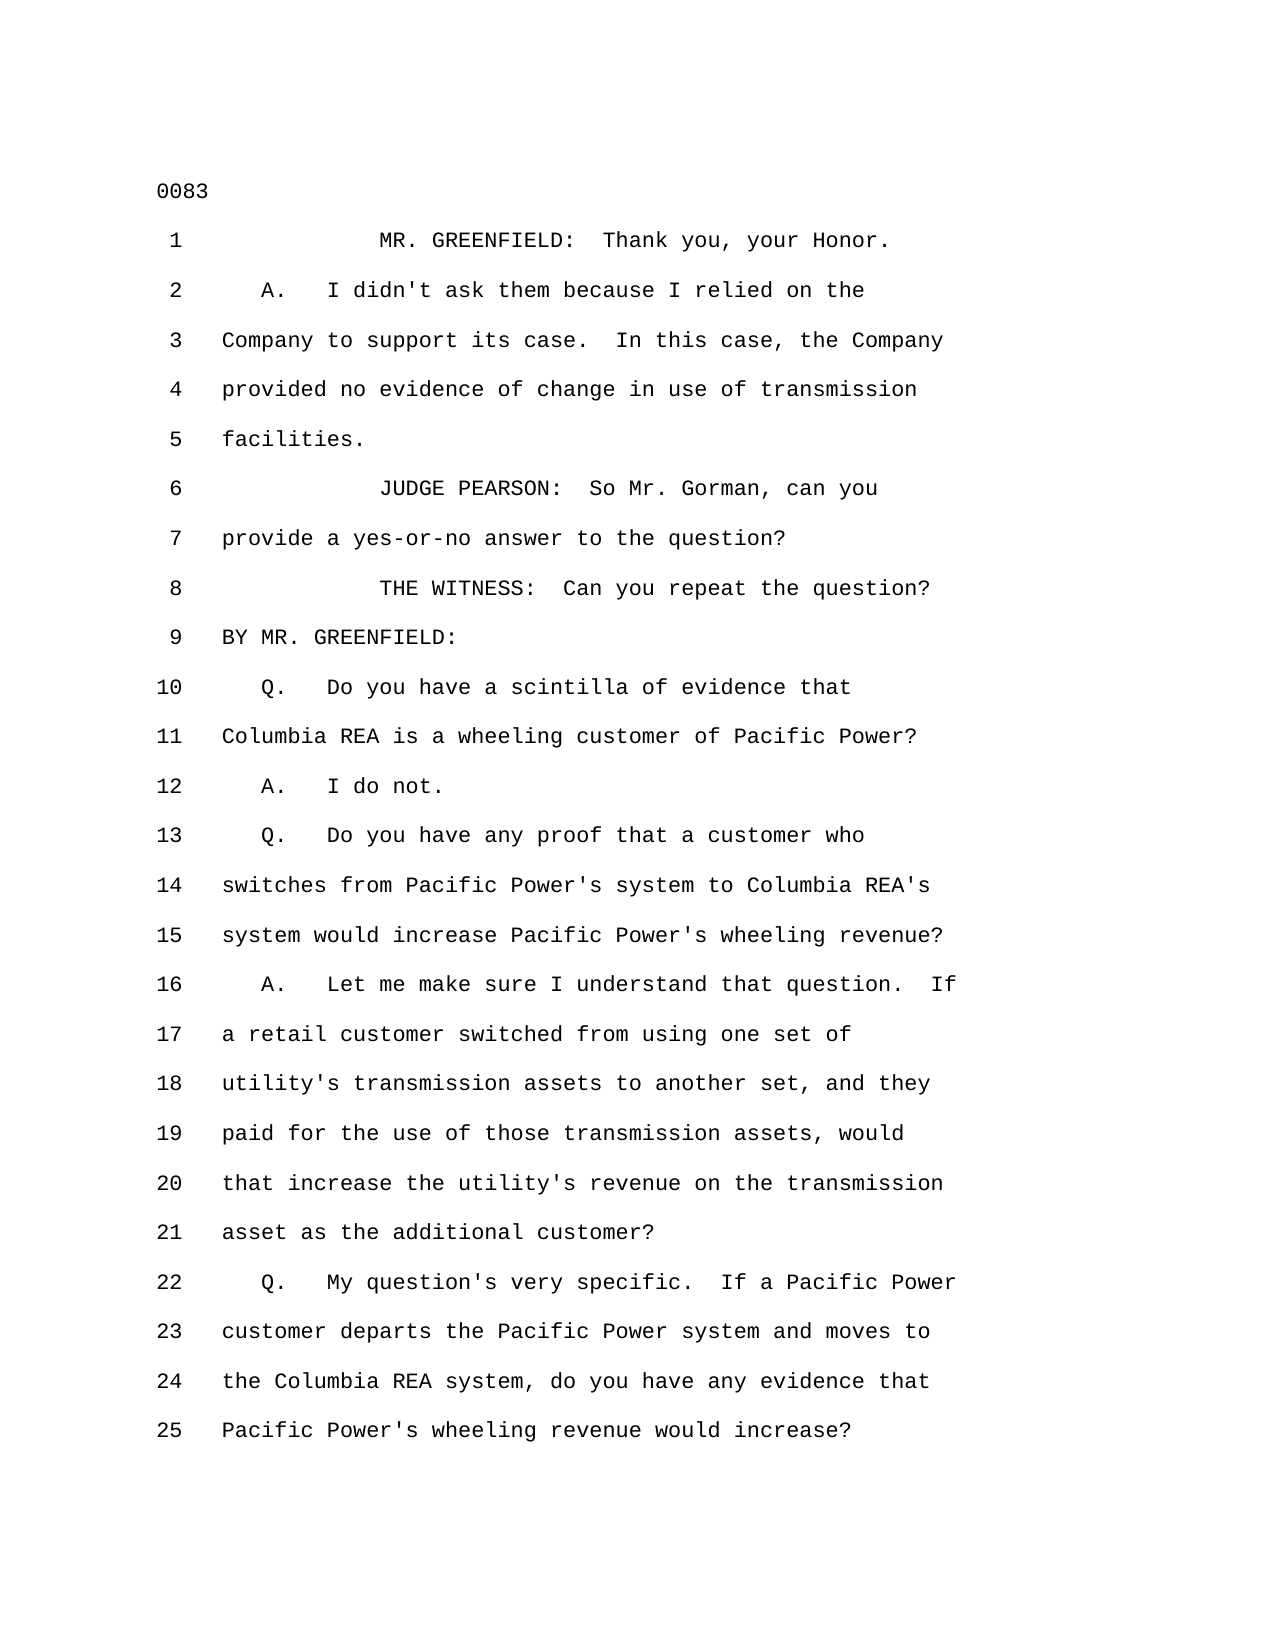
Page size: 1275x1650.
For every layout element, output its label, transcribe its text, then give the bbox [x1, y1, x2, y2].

text 3 Company to support its case. In this case, the Company [156, 329, 1119, 353]
text 4 provided no evidence of change in use of transmission [156, 378, 1119, 403]
text 8 THE WITNESS: Can you repeat the question? [156, 577, 1119, 601]
text 24 the Columbia REA system, do you have any evidence that [156, 1370, 1119, 1395]
text 19 paid for the use of those transmission assets, would [156, 1122, 1119, 1147]
text 9 BY MR. GREENFIELD: [156, 626, 1119, 651]
text 16 A. Let me make sure I understand that question. If [156, 973, 1119, 998]
text 2 A. I didn't ask them because I relied on the [156, 279, 1119, 304]
text 1 MR. GREENFIELD: Thank you, your Honor. [156, 229, 1119, 254]
text 20 that increase the utility's revenue on the transmission [156, 1172, 1119, 1196]
text 7 provide a yes-or-no answer to the question? [156, 527, 1119, 552]
text 14 switches from Pacific Power's system to Columbia REA's [156, 874, 1119, 899]
text 25 Pacific Power's wheeling revenue would increase? [156, 1419, 1119, 1444]
text 18 utility's transmission assets to another set, and they [156, 1072, 1119, 1097]
text 22 Q. My question's very specific. If a Pacific Power [156, 1271, 1119, 1296]
text 6 JUDGE PEARSON: So Mr. Gorman, can you [156, 477, 1119, 502]
text 23 customer departs the Pacific Power system and moves to [156, 1320, 1119, 1345]
text 12 A. I do not. [156, 775, 1119, 800]
text 0083 [156, 180, 1119, 205]
text 15 system would increase Pacific Power's wheeling revenue? [156, 924, 1119, 948]
text 21 asset as the additional customer? [156, 1221, 1119, 1246]
text 11 Columbia REA is a wheeling customer of Pacific Power? [156, 725, 1119, 750]
text 10 Q. Do you have a scintilla of evidence that [156, 676, 1119, 701]
text 13 Q. Do you have any proof that a customer who [156, 824, 1119, 849]
text 5 facilities. [156, 428, 1119, 453]
text 17 a retail customer switched from using one set of [156, 1023, 1119, 1048]
